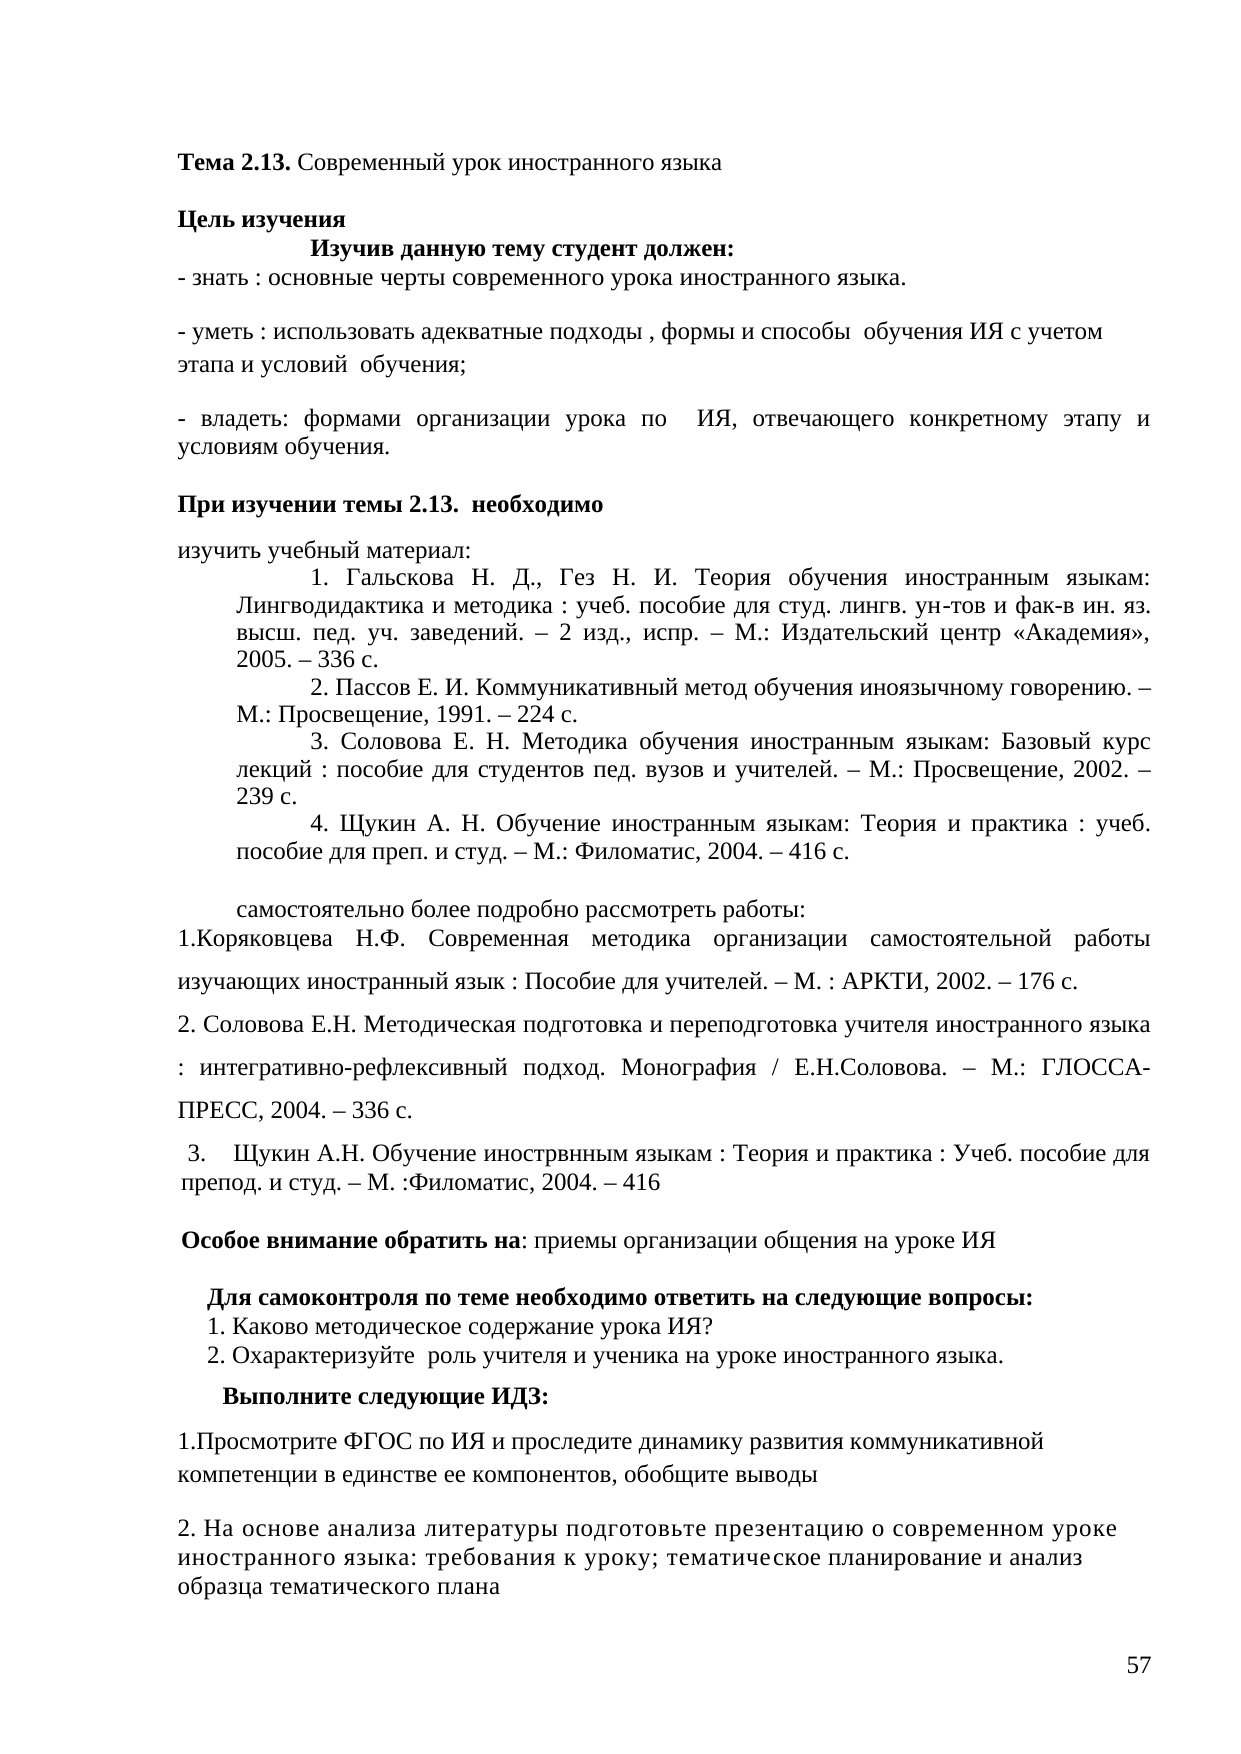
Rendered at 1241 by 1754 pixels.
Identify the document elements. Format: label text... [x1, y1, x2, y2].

list Выполните следующие ИДЗ: [177, 1381, 1152, 1410]
text 1.Коряковцева Н.Ф. Современная методика организации самостоятельной работы изучающих иностранный язык : Пособие для учителей. – М. : АРКТИ, 2002. – 176 с. [177, 923, 1152, 995]
text При изучении темы 2.13. необходимо [177, 489, 1152, 518]
text 4. Щукин А. Н. Обучение иностранным языкам: Теория и практика : учеб. пособие для преп. и студ. – М.: Филоматис, 2004. – 416 с. [236, 810, 1152, 865]
list 2. Охарактеризуйте роль учителя и ученика на уроке иностранного языка. [177, 1340, 1152, 1368]
text 3. Соловова Е. Н. Методика обучения иностранным языкам: Базовый курс лекций : пособие для студентов пед. вузов и учителей. – М.: Просвещение, 2002. – 239 с. [236, 728, 1152, 810]
list Для самоконтроля по теме необходимо ответить на следующие вопросы: [177, 1282, 1152, 1311]
text - уметь : использовать адекватные подходы , формы и способы обучения ИЯ с учетом этапа и условий обучения; [177, 316, 1152, 377]
text Тема 2.13. Современный урок иностранного языка [177, 147, 1152, 176]
text 1.Просмотрите ФГОС по ИЯ и проследите динамику развития коммуникативной компетенции в единстве ее компонентов, обобщите выводы [177, 1426, 1152, 1488]
text - знать : основные черты современного урока иностранного языка. [177, 262, 1152, 291]
text - владеть: формами организации урока по ИЯ, отвечающего конкретному этапу и условиям обучения. [177, 403, 1152, 460]
list 1. Каково методическое содержание урока ИЯ? [177, 1311, 1152, 1340]
text самостоятельно более подробно рассмотреть работы: [236, 894, 1150, 923]
text изучить учебный материал: [177, 535, 1152, 564]
text Особое внимание обратить на: приемы организации общения на уроке ИЯ [181, 1225, 1152, 1253]
text 3. Щукин А.Н. Обучение инострвнным языкам : Теория и практика : Учеб. пособие для препод. и студ. – М. :Филоматис, 2004. – 416 [181, 1138, 1152, 1196]
text 1. Гальскова Н. Д., Гез Н. И. Теория обучения иностранным языкам: Лингводидактика и методика : учеб. пособие для студ. лингв. ун-тов и фак-в ин. яз. высш. пед. уч. заведений. – 2 изд., испр. – М.: Издательский центр «Академия», 2005. – 336 с. [236, 564, 1152, 673]
text 2. На основе анализа литературы подготовьте презентацию о современном уроке иностранного языка: требования к уроку; тематическое планирование и анализ образца тематического плана [177, 1513, 1152, 1599]
text Изучив данную тему студент должен: [236, 233, 1152, 262]
text 2. Пассов Е. И. Коммуникативный метод обучения иноязычному говорению. – М.: Просвещение, 1991. – 224 с. [236, 673, 1152, 728]
text Цель изучения [177, 204, 1152, 233]
text 2. Соловова Е.Н. Методическая подготовка и переподготовка учителя иностранного языка : интегративно-рефлексивный подход. Монография / Е.Н.Соловова. – М.: ГЛОССА-ПРЕСС, 2004. – 336 с. [177, 1009, 1152, 1124]
